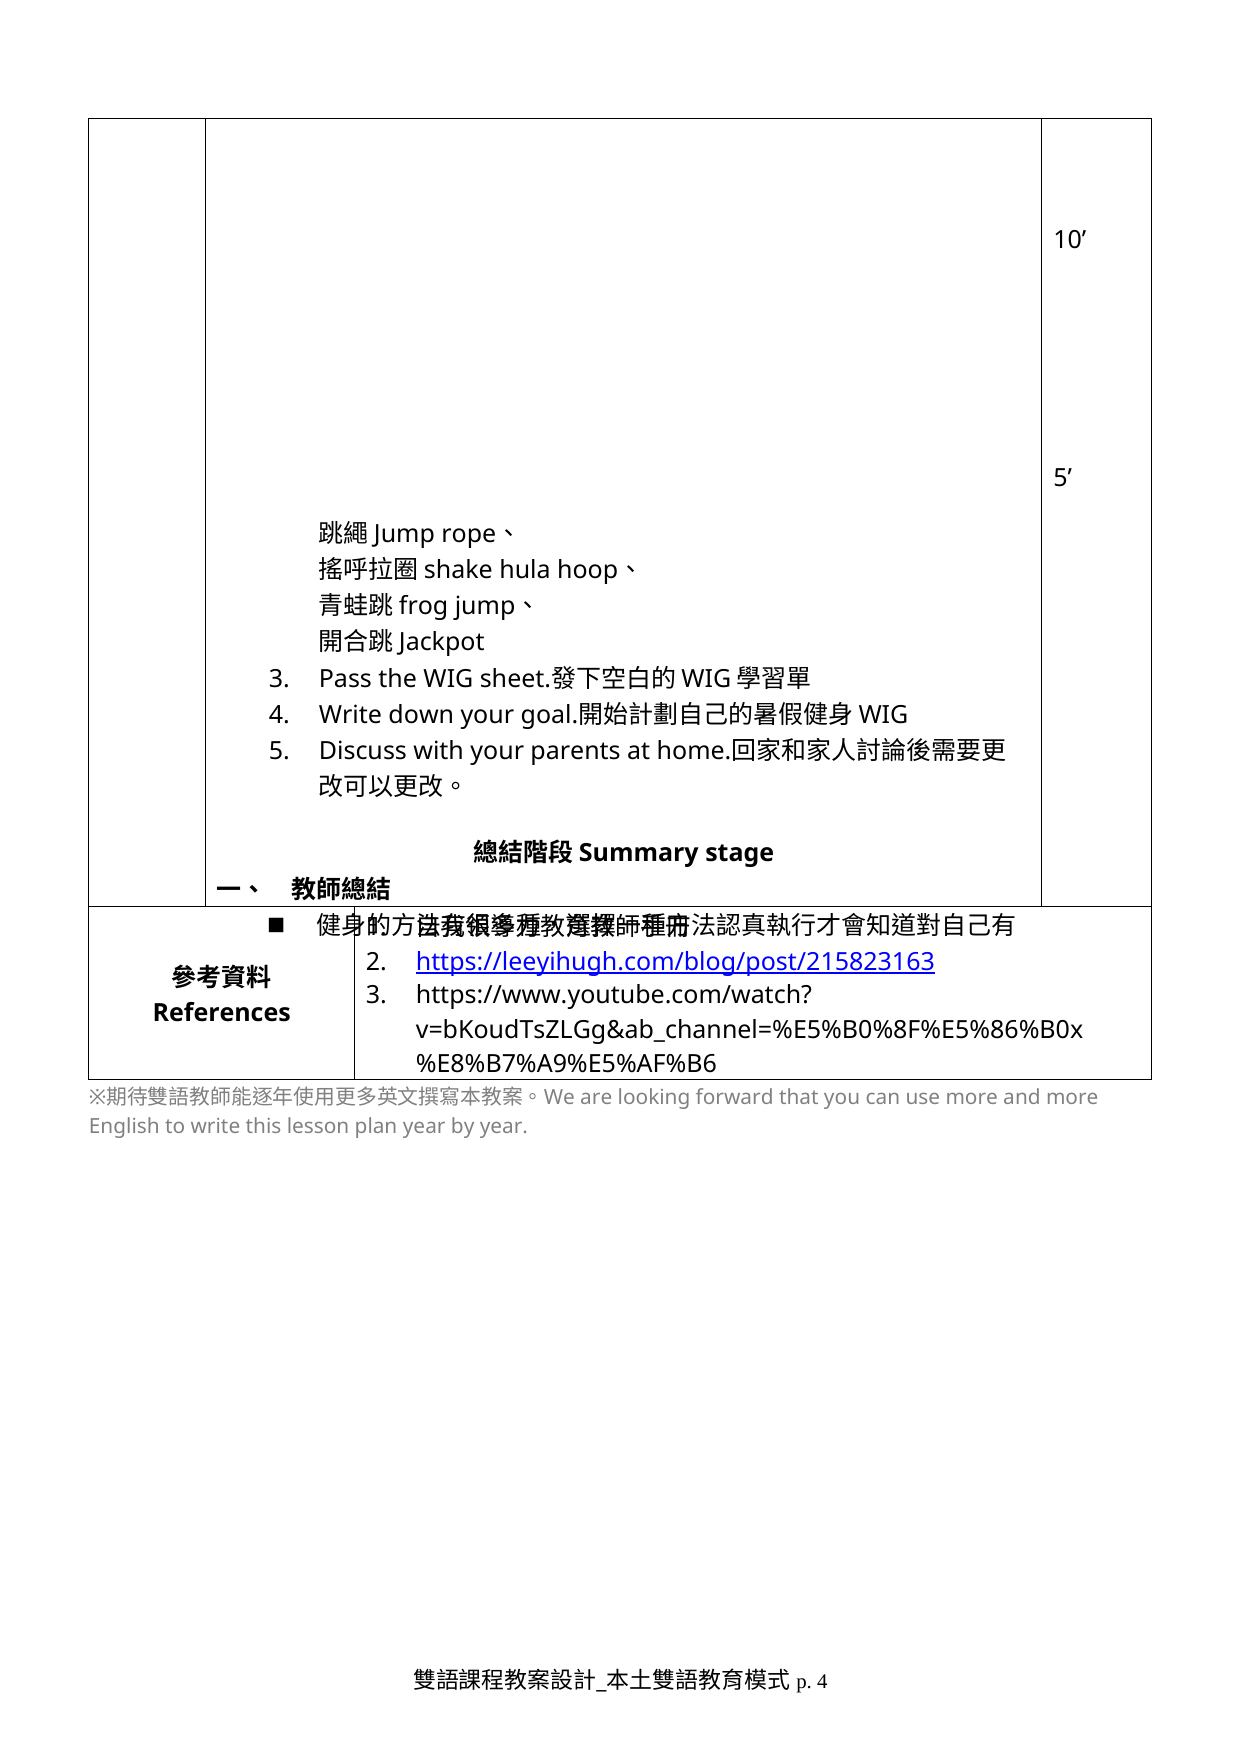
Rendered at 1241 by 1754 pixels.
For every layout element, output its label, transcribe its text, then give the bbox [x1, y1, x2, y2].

table_cell 參考資料 References [89, 907, 354, 1079]
table_cell 15’ 10’ 10’ 5’ [1042, 119, 1151, 906]
table_cell 自我領導力教育教師手冊 https://leeyihugh.com/blog/post/215823163 https://www.youtube.com/watch?v=bKoudTsZLGg&ab_channel=%E5%B0%8F%E5%86%B0x%E8%B7%A9%E5%AF%B6 [355, 907, 1151, 1079]
text ※期待雙語教師能逐年使用更多英文撰寫本教案。We are looking forward that you can use more and more English to write this lesson plan year by year. [89, 1080, 1152, 1139]
